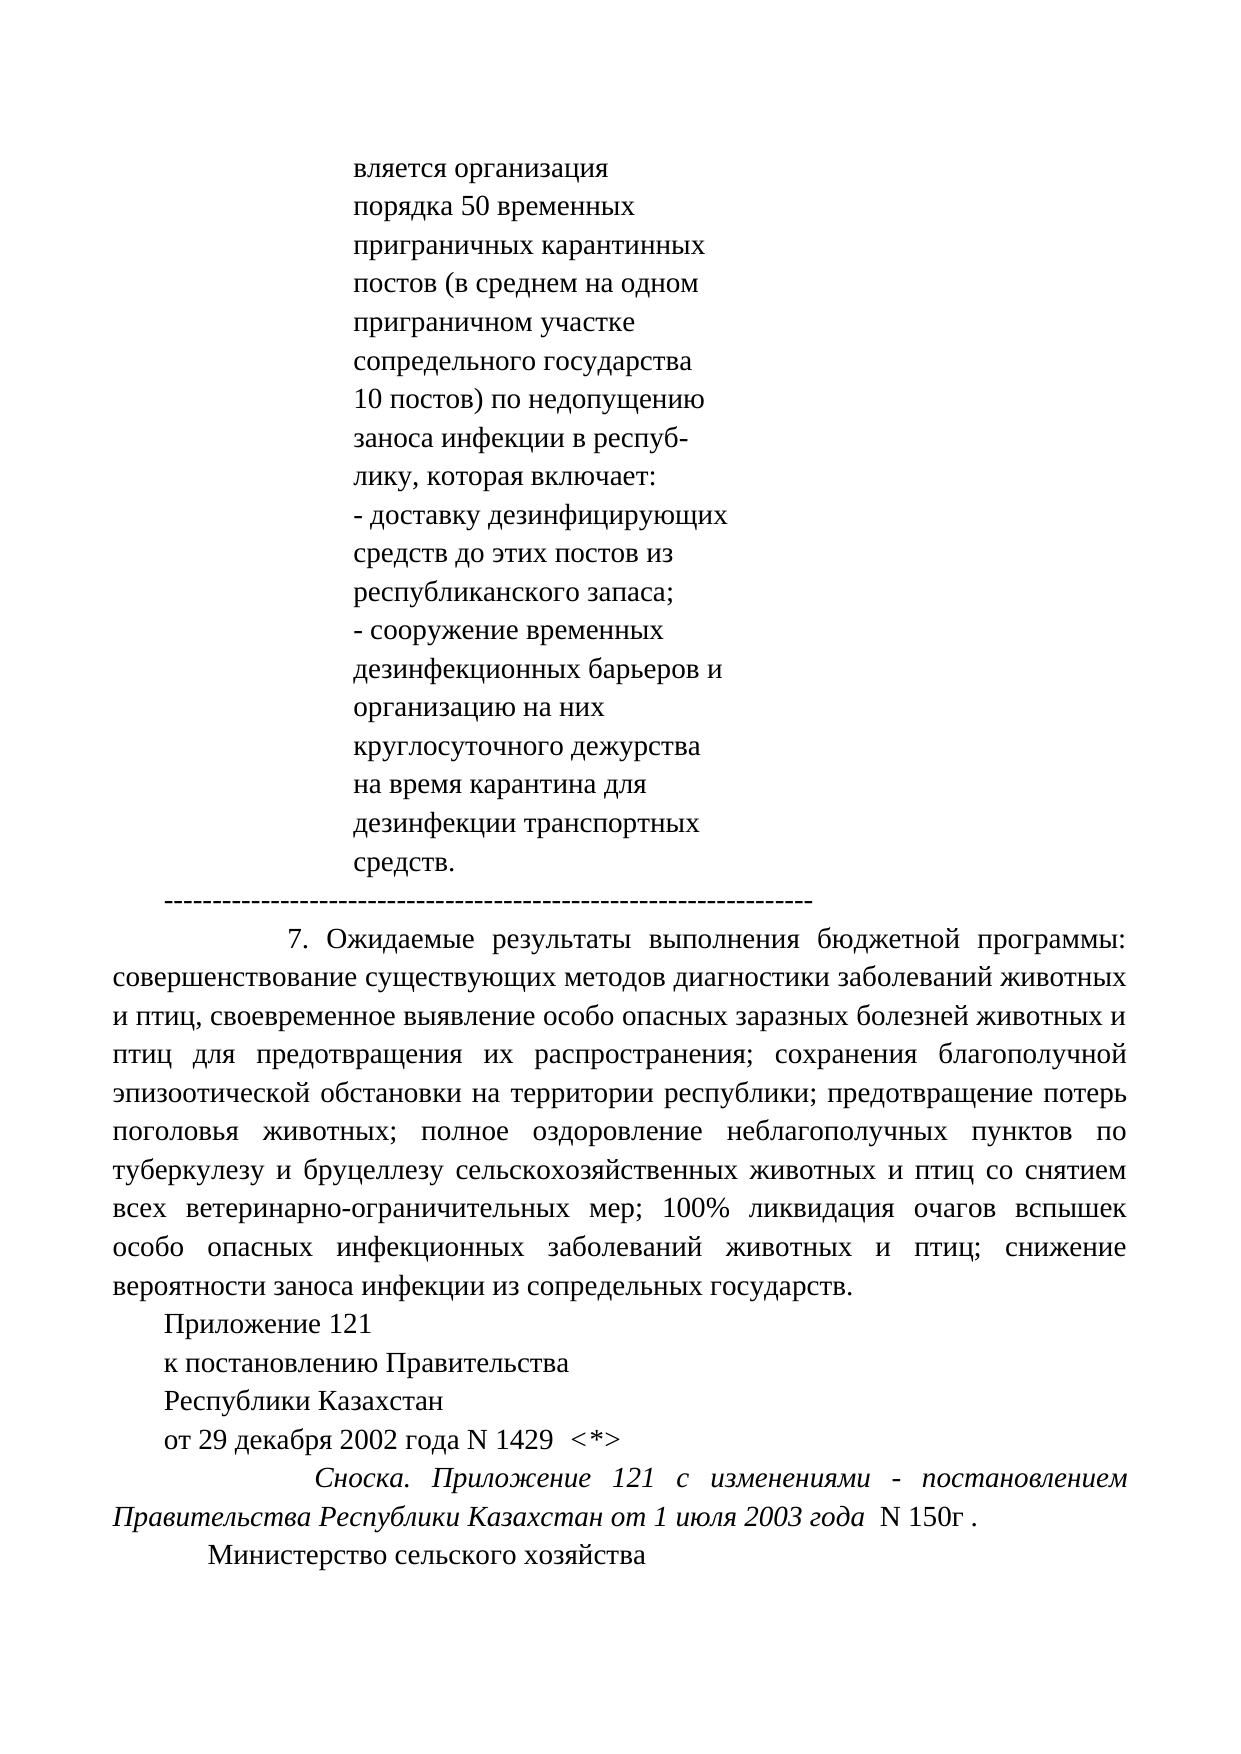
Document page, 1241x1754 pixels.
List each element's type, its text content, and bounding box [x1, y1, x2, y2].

text приграничных карантинных [112, 227, 1128, 261]
text сопредельного государства [112, 343, 1128, 376]
text круглосуточного дежурства [112, 728, 1128, 762]
text - доставку дезинфицирующих [112, 497, 1128, 530]
text Сноска. Приложение 121 с изменениями - постановлением Правительства Республики Казахстан от 1 июля 2003 года N 150г . [112, 1460, 1128, 1532]
text республиканского запаса; [112, 574, 1128, 607]
text 10 постов) по недопущению [112, 381, 1128, 415]
text Приложение 121 [112, 1306, 1128, 1340]
text дезинфекционных барьеров и [112, 651, 1128, 684]
text вляется организация [112, 150, 1128, 183]
text лику, которая включает: [112, 458, 1128, 492]
text организацию на них [112, 689, 1128, 723]
text средств до этих постов из [112, 535, 1128, 569]
text Республики Казахстан [112, 1383, 1128, 1417]
text заноса инфекции в респуб- [112, 420, 1128, 453]
text приграничном участке [112, 304, 1128, 338]
text на время карантина для [112, 767, 1128, 800]
text от 29 декабря 2002 года N 1429 <*> [112, 1422, 1128, 1455]
text постов (в среднем на одном [112, 266, 1128, 299]
text к постановлению Правительства [112, 1345, 1128, 1378]
text порядка 50 временных [112, 188, 1128, 222]
text 7. Ожидаемые результаты выполнения бюджетной программы: совершенствование существующих методов диагностики заболеваний животных и птиц, своевременное выявление особо опасных заразных болезней животных и птиц для предотвращения их распространения; сохранения благополучной эпизоотической обстановки на территории республики; предотвращение потерь поголовья животных; полное оздоровление неблагополучных пунктов по туберкулезу и бруцеллезу сельскохозяйственных животных и птиц со снятием всех ветеринарно-ограничительных мер; 100% ликвидация очагов вспышек особо опасных инфекционных заболеваний животных и птиц; снижение вероятности заноса инфекции из сопредельных государств. [112, 921, 1128, 1301]
text средств. [112, 844, 1128, 877]
text ------------------------------------------------------------------- [112, 882, 1128, 916]
text дезинфекции транспортных [112, 805, 1128, 839]
text - сооружение временных [112, 612, 1128, 646]
text Министерство сельского хозяйства [112, 1537, 1128, 1571]
